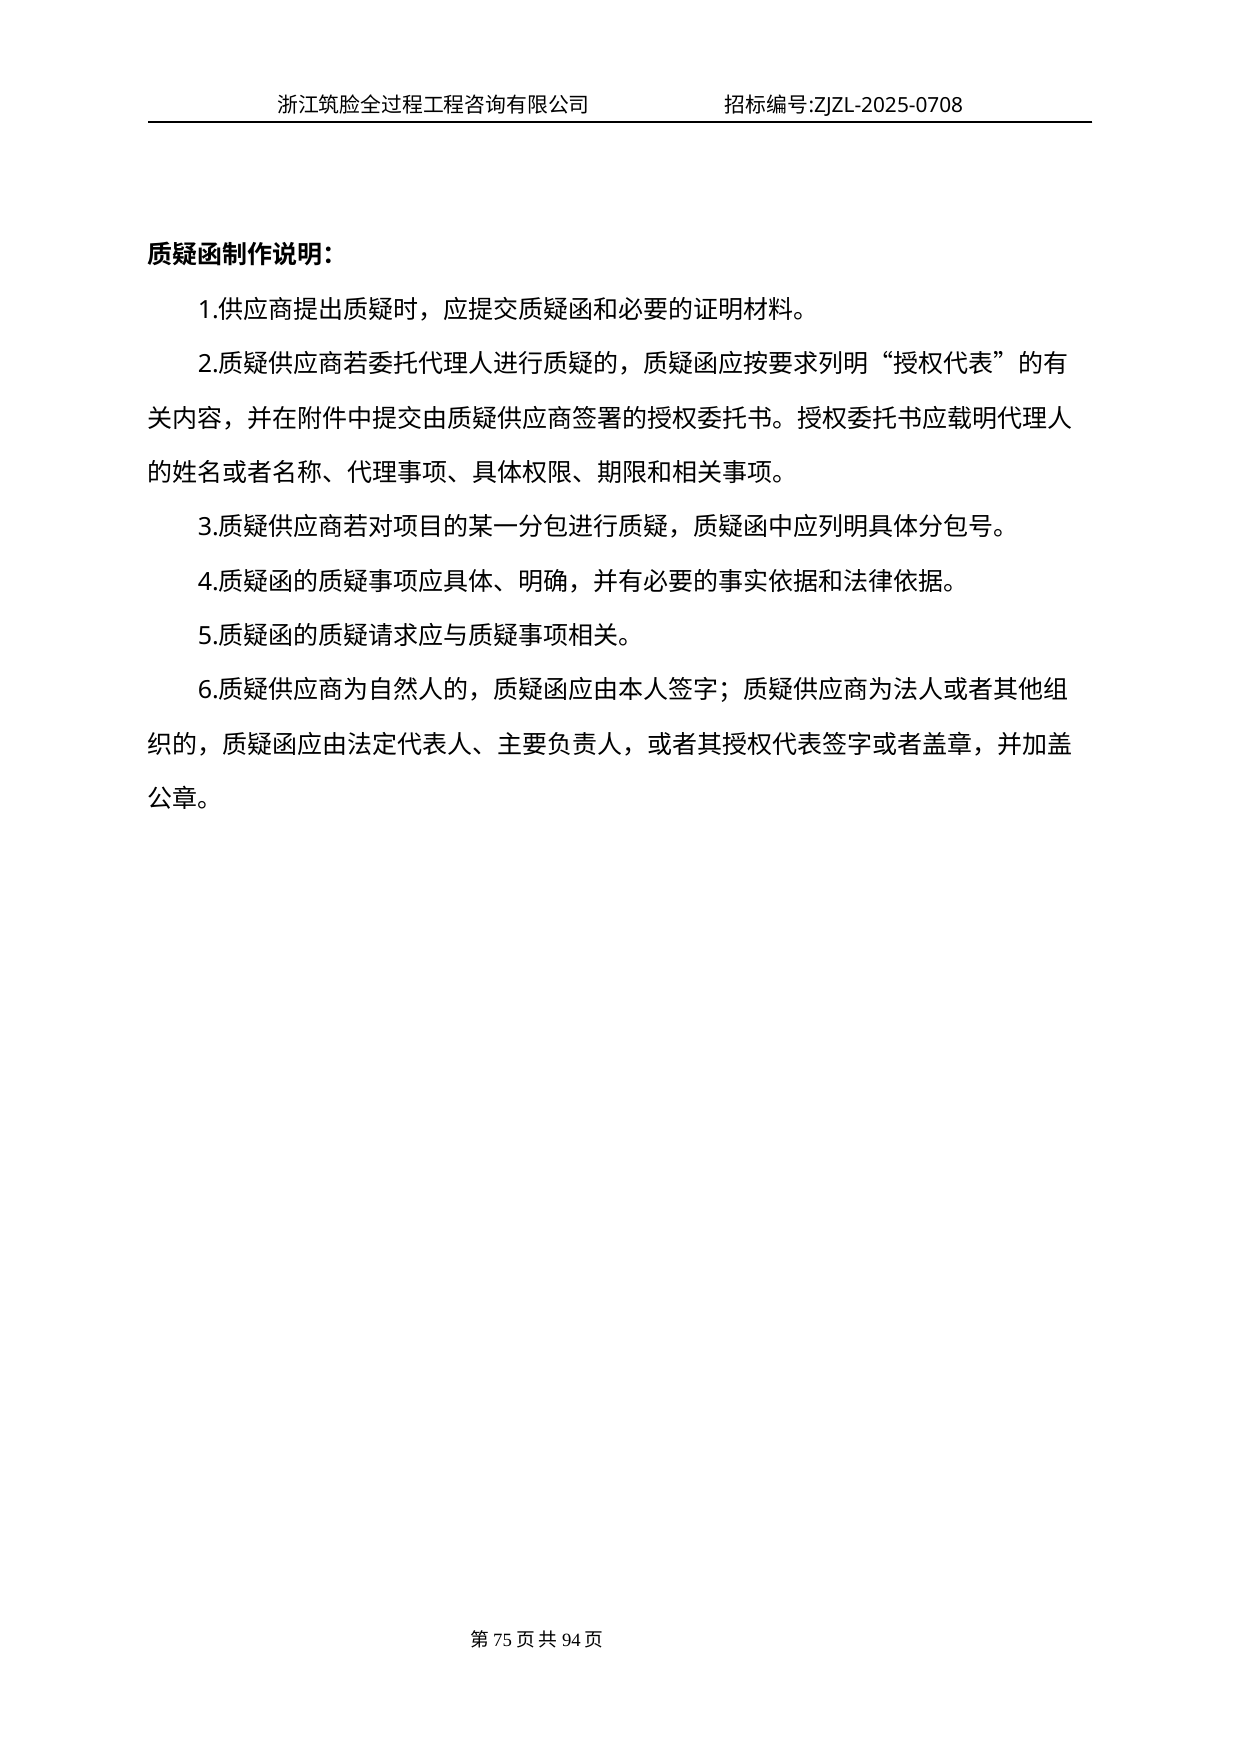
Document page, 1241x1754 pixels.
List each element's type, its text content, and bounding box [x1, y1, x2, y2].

text 3.质疑供应商若对项目的某一分包进行质疑，质疑函中应列明具体分包号。 [148, 507, 1092, 543]
text 1.供应商提出质疑时，应提交质疑函和必要的证明材料。 [148, 289, 1092, 326]
text 6.质疑供应商为自然人的，质疑函应由本人签字；质疑供应商为法人或者其他组织的，质疑函应由法定代表人、主要负责人，或者其授权代表签字或者盖章，并加盖公章。 [148, 670, 1092, 815]
text 2.质疑供应商若委托代理人进行质疑的，质疑函应按要求列明“授权代表”的有关内容，并在附件中提交由质疑供应商签署的授权委托书。授权委托书应载明代理人的姓名或者名称、代理事项、具体权限、期限和相关事项。 [148, 344, 1092, 489]
text 质疑函制作说明： [148, 235, 1092, 271]
text 5.质疑函的质疑请求应与质疑事项相关。 [148, 616, 1092, 652]
text 4.质疑函的质疑事项应具体、明确，并有必要的事实依据和法律依据。 [148, 561, 1092, 597]
